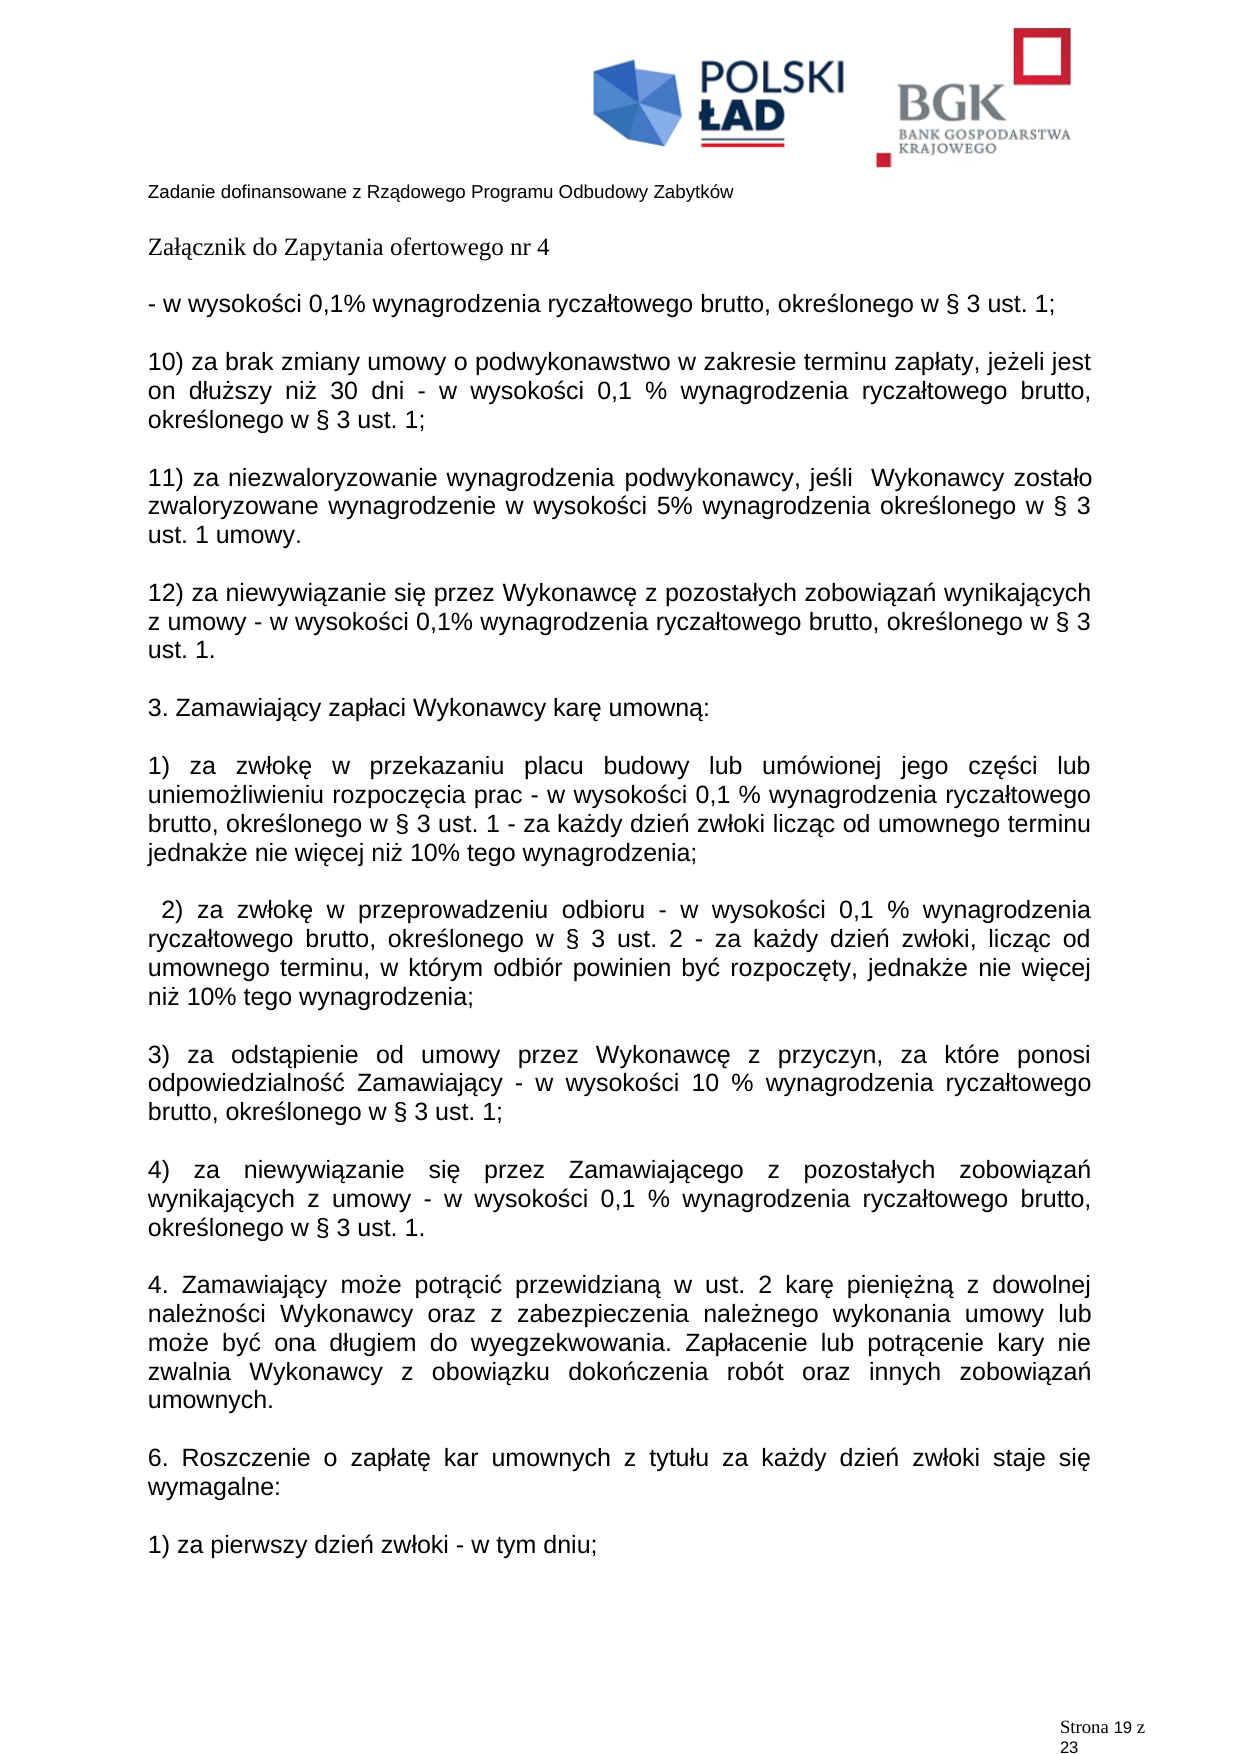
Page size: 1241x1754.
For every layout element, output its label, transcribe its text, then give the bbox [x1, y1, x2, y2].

picture [569, 15, 1093, 182]
text 3. Zamawiający zapłaci Wykonawcy karę umowną: [148, 693, 1093, 722]
text 1) za pierwszy dzień zwłoki - w tym dniu; [148, 1530, 1093, 1559]
text 6. Roszczenie o zapłatę kar umownych z tytułu za każdy dzień zwłoki staje się wymagalne: [148, 1443, 1093, 1501]
text 10) za brak zmiany umowy o podwykonawstwo w zakresie terminu zapłaty, jeżeli jest on dłuższy niż 30 dni - w wysokości 0,1 % wynagrodzenia ryczałtowego brutto, określonego w § 3 ust. 1; [148, 347, 1093, 433]
text 1) za zwłokę w przekazaniu placu budowy lub umówionej jego części lub uniemożliwieniu rozpoczęcia prac - w wysokości 0,1 % wynagrodzenia ryczałtowego brutto, określonego w § 3 ust. 1 - za każdy dzień zwłoki licząc od umownego terminu jednakże nie więcej niż 10% tego wynagrodzenia; [148, 751, 1093, 866]
text 4. Zamawiający może potrącić przewidzianą w ust. 2 karę pieniężną z dowolnej należności Wykonawcy oraz z zabezpieczenia należnego wykonania umowy lub może być ona długiem do wyegzekwowania. Zapłacenie lub potrącenie kary nie zwalnia Wykonawcy z obowiązku dokończenia robót oraz innych zobowiązań umownych. [148, 1270, 1093, 1414]
text 12) za niewywiązanie się przez Wykonawcę z pozostałych zobowiązań wynikających z umowy - w wysokości 0,1% wynagrodzenia ryczałtowego brutto, określonego w § 3 ust. 1. [148, 578, 1093, 664]
text 11) za niezwaloryzowanie wynagrodzenia podwykonawcy, jeśli Wykonawcy zostało zwaloryzowane wynagrodzenie w wysokości 5% wynagrodzenia określonego w § 3 ust. 1 umowy. [148, 462, 1093, 549]
text 4) za niewywiązanie się przez Zamawiającego z pozostałych zobowiązań wynikających z umowy - w wysokości 0,1 % wynagrodzenia ryczałtowego brutto, określonego w § 3 ust. 1. [148, 1155, 1093, 1241]
text 2) za zwłokę w przeprowadzeniu odbioru - w wysokości 0,1 % wynagrodzenia ryczałtowego brutto, określonego w § 3 ust. 2 - za każdy dzień zwłoki, licząc od umownego terminu, w którym odbiór powinien być rozpoczęty, jednakże nie więcej niż 10% tego wynagrodzenia; [148, 895, 1093, 1010]
text 3) za odstąpienie od umowy przez Wykonawcę z przyczyn, za które ponosi odpowiedzialność Zamawiający - w wysokości 10 % wynagrodzenia ryczałtowego brutto, określonego w § 3 ust. 1; [148, 1039, 1093, 1126]
